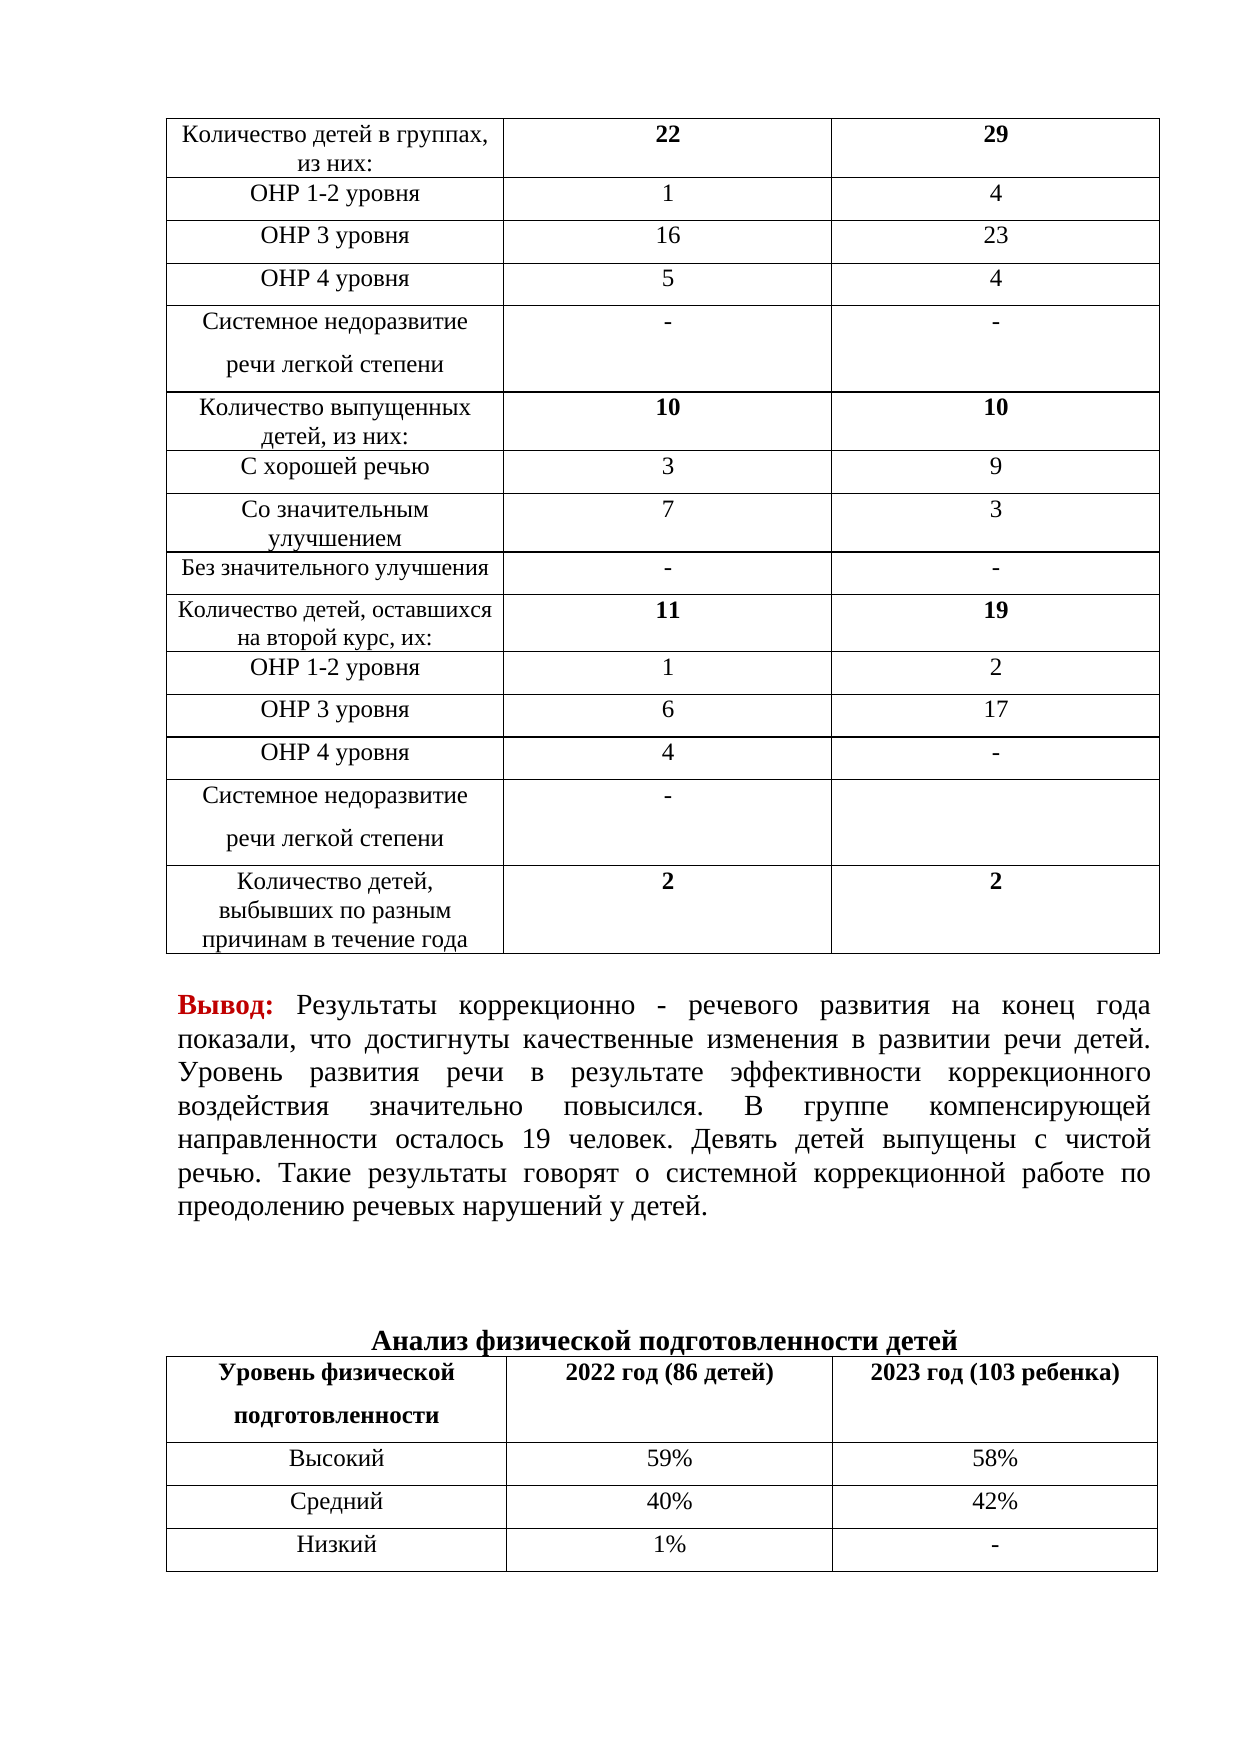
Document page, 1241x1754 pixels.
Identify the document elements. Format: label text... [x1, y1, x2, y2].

table_cell 10 [832, 393, 1159, 450]
table_cell 4 [504, 738, 831, 779]
text Анализ физической подготовленности детей [177, 1323, 1152, 1356]
table_header 2023 год (103 ребенка) [833, 1357, 1157, 1442]
table_cell 16 [504, 221, 831, 262]
table_cell 11 [504, 595, 831, 651]
table_cell - [832, 738, 1159, 779]
table_cell ОНР 1-2 уровня [167, 652, 503, 693]
table_cell 19 [832, 595, 1159, 651]
table_cell 4 [832, 178, 1159, 219]
table_cell 4 [832, 264, 1159, 305]
table_cell ОНР 3 уровня [167, 221, 503, 262]
table_cell ОНР 4 уровня [167, 264, 503, 305]
table_cell ОНР 1-2 уровня [167, 178, 503, 219]
table_cell - [504, 780, 831, 865]
table_cell - [833, 1529, 1157, 1571]
table_cell 2 [504, 866, 831, 953]
table_header 2022 год (86 детей) [507, 1357, 832, 1442]
table_cell Средний [167, 1486, 506, 1528]
table_cell 6 [504, 695, 831, 736]
table_cell Без значительного улучшения [167, 553, 503, 594]
table_cell - [504, 553, 831, 594]
table_cell 2 [832, 866, 1159, 953]
table_cell 42% [833, 1486, 1157, 1528]
table_cell 23 [832, 221, 1159, 262]
table_cell 3 [504, 451, 831, 493]
table_cell Количество детей, оставшихся на второй курс, их: [167, 595, 503, 651]
table_cell ОНР 3 уровня [167, 695, 503, 736]
table_cell Низкий [167, 1529, 506, 1571]
table_cell ОНР 4 уровня [167, 738, 503, 779]
text Вывод: Результаты коррекционно - речевого развития на конец года показали, что достигнуты качественные изменения в развитии речи детей. Уровень развития речи в результате эффективности коррекционного воздействия значительно повысился. В группе компенсирующей направленности осталось 19 человек. Девять детей выпущены с чистой речью. Такие результаты говорят о системной коррекционной работе по преодолению речевых нарушений у детей. [177, 987, 1152, 1222]
table_cell Системное недоразвитие речи легкой степени [167, 780, 503, 865]
table_cell Высокий [167, 1443, 506, 1485]
table_cell 1 [504, 178, 831, 219]
table_cell 29 [832, 119, 1159, 177]
table_cell Количество выпущенных детей, из них: [167, 393, 503, 450]
table_cell 1 [504, 652, 831, 693]
table_cell 1% [507, 1529, 832, 1571]
table_cell 22 [504, 119, 831, 177]
table_cell 17 [832, 695, 1159, 736]
table_header Уровень физической подготовленности [167, 1357, 506, 1442]
table_cell 5 [504, 264, 831, 305]
table_cell С хорошей речью [167, 451, 503, 493]
table_cell 40% [507, 1486, 832, 1528]
table_cell Со значительным улучшением [167, 494, 503, 551]
table_cell 59% [507, 1443, 832, 1485]
table_cell 2 [832, 652, 1159, 693]
table_cell Количество детей, выбывших по разным причинам в течение года [167, 866, 503, 953]
table_cell 7 [504, 494, 831, 551]
table_cell 3 [832, 494, 1159, 551]
table_cell - [832, 306, 1159, 391]
table_cell 10 [504, 393, 831, 450]
table_cell Системное недоразвитие речи легкой степени [167, 306, 503, 391]
table_cell 9 [832, 451, 1159, 493]
table_cell 58% [833, 1443, 1157, 1485]
table_cell - [504, 306, 831, 391]
table_cell Количество детей в группах, из них: [167, 119, 503, 177]
table_cell - [832, 553, 1159, 594]
table_cell [832, 780, 1159, 865]
